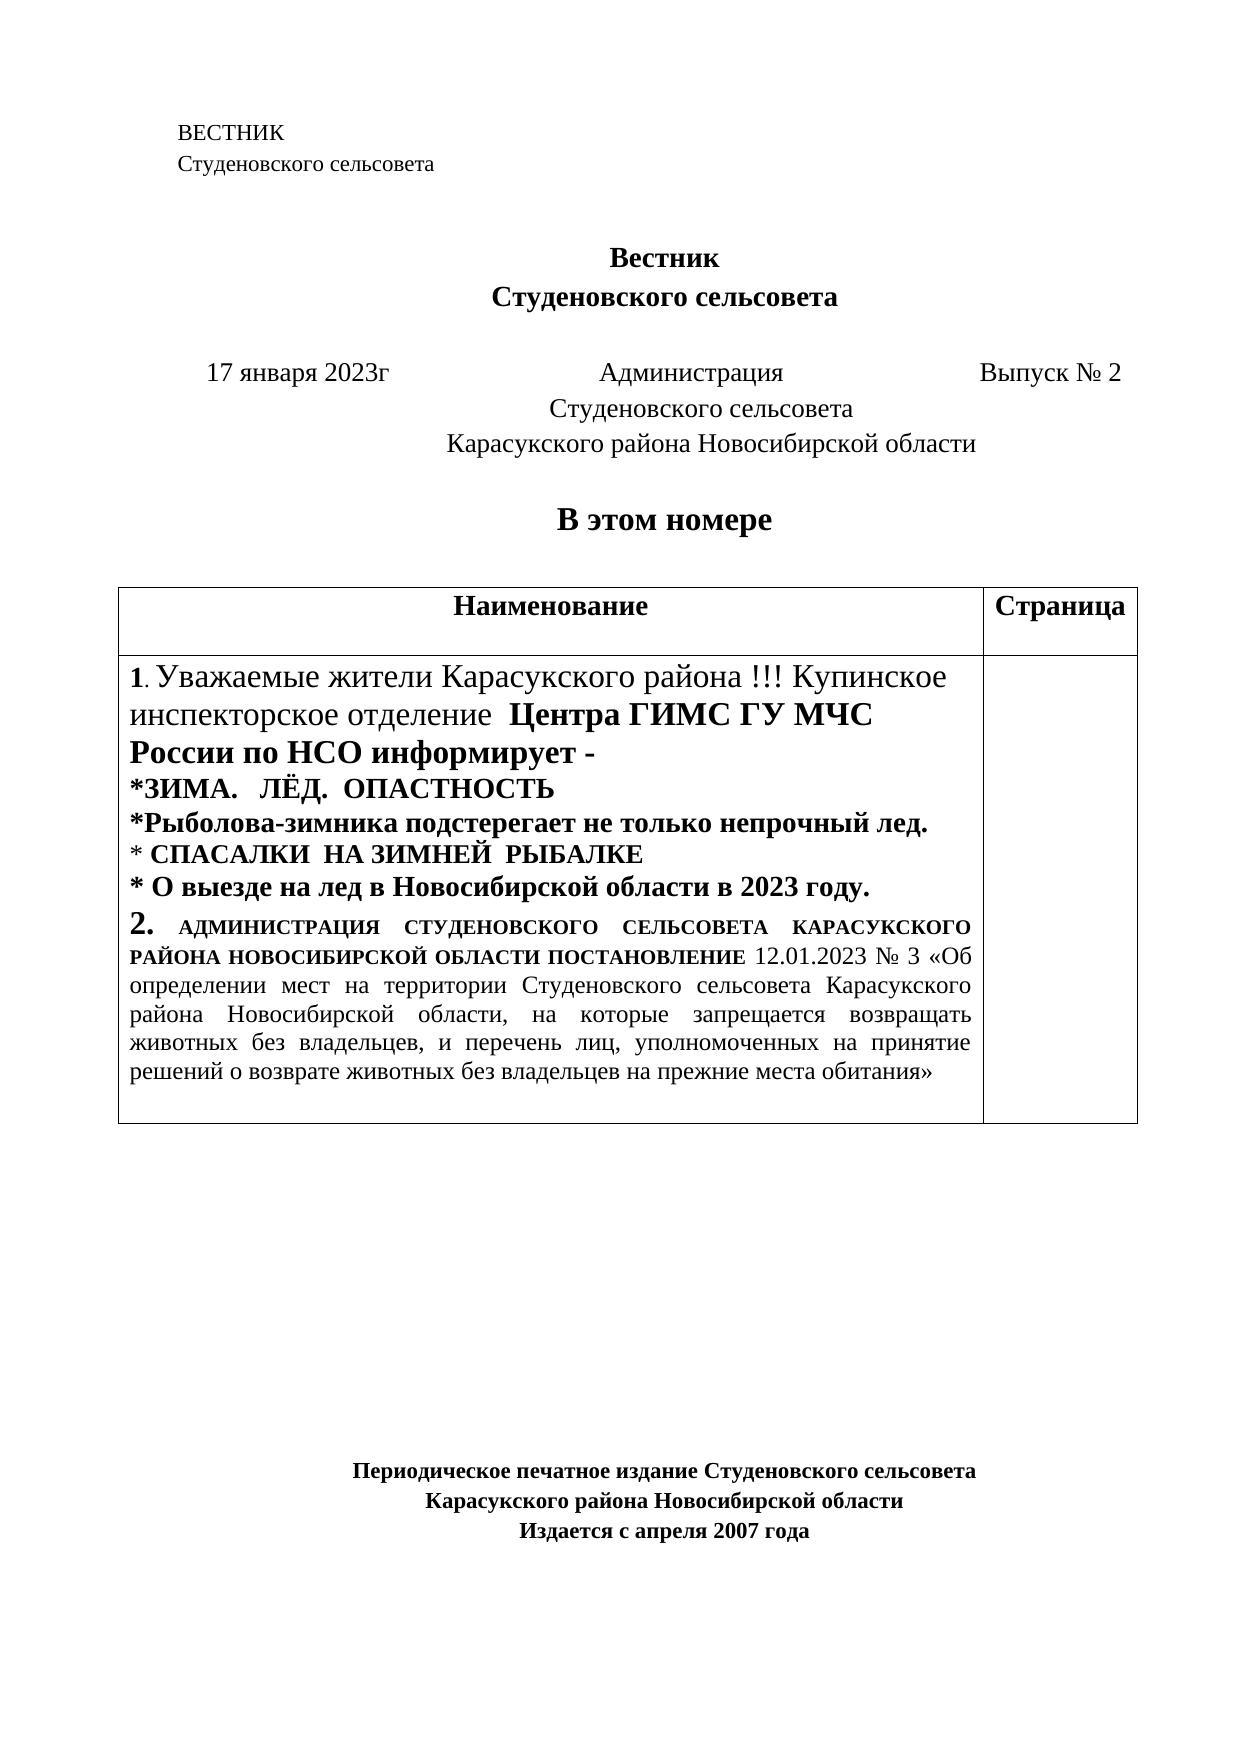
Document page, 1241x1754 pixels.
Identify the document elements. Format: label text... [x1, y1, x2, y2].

text Студеновского сельсовета [177, 392, 1152, 423]
text Карасукского района Новосибирской области [177, 427, 1152, 458]
text ВЕСТНИК [177, 119, 1152, 146]
text Студеновского сельсовета [177, 279, 1152, 312]
table_cell [984, 656, 1137, 1123]
table_header Наименование [119, 588, 983, 655]
table_cell 1. Уважаемые жители Карасукского района !!! Купинское инспекторское отделение Центра ГИМС ГУ МЧС России по НСО информирует - *ЗИМА. ЛЁД. ОПАСТНОСТЬ *Рыболова-зимника подстерегает не только непрочный лед. * СПАСАЛКИ НА ЗИМНЕЙ РЫБАЛКЕ * О выезде на лед в Новосибирской области в 2023 году. 2. АДМИНИСТРАЦИЯ СТУДЕНОВСКОГО СЕЛЬСОВЕТА КАРАСУКСКОГО РАЙОНА НОВОСИБИРСКОЙ ОБЛАСТИ ПОСТАНОВЛЕНИЕ 12.01.2023 № 3 «Об определении мест на территории Студеновского сельсовета Карасукского района Новосибирской области, на которые запрещается возвращать животных без владельцев, и перечень лиц, уполномоченных на принятие решений о возврате животных без владельцев на прежние места обитания» [119, 656, 983, 1123]
text Периодическое печатное издание Студеновского сельсовета [177, 1457, 1152, 1483]
text 17 января 2023г Администрация Выпуск № 2 [177, 356, 1152, 387]
text Карасукского района Новосибирской области [177, 1487, 1152, 1513]
text Издается с апреля 2007 года [177, 1517, 1152, 1543]
table_header Страница [984, 588, 1137, 655]
text В этом номере [177, 499, 1152, 537]
text Вестник [177, 240, 1152, 274]
text Студеновского сельсовета [177, 150, 1152, 176]
